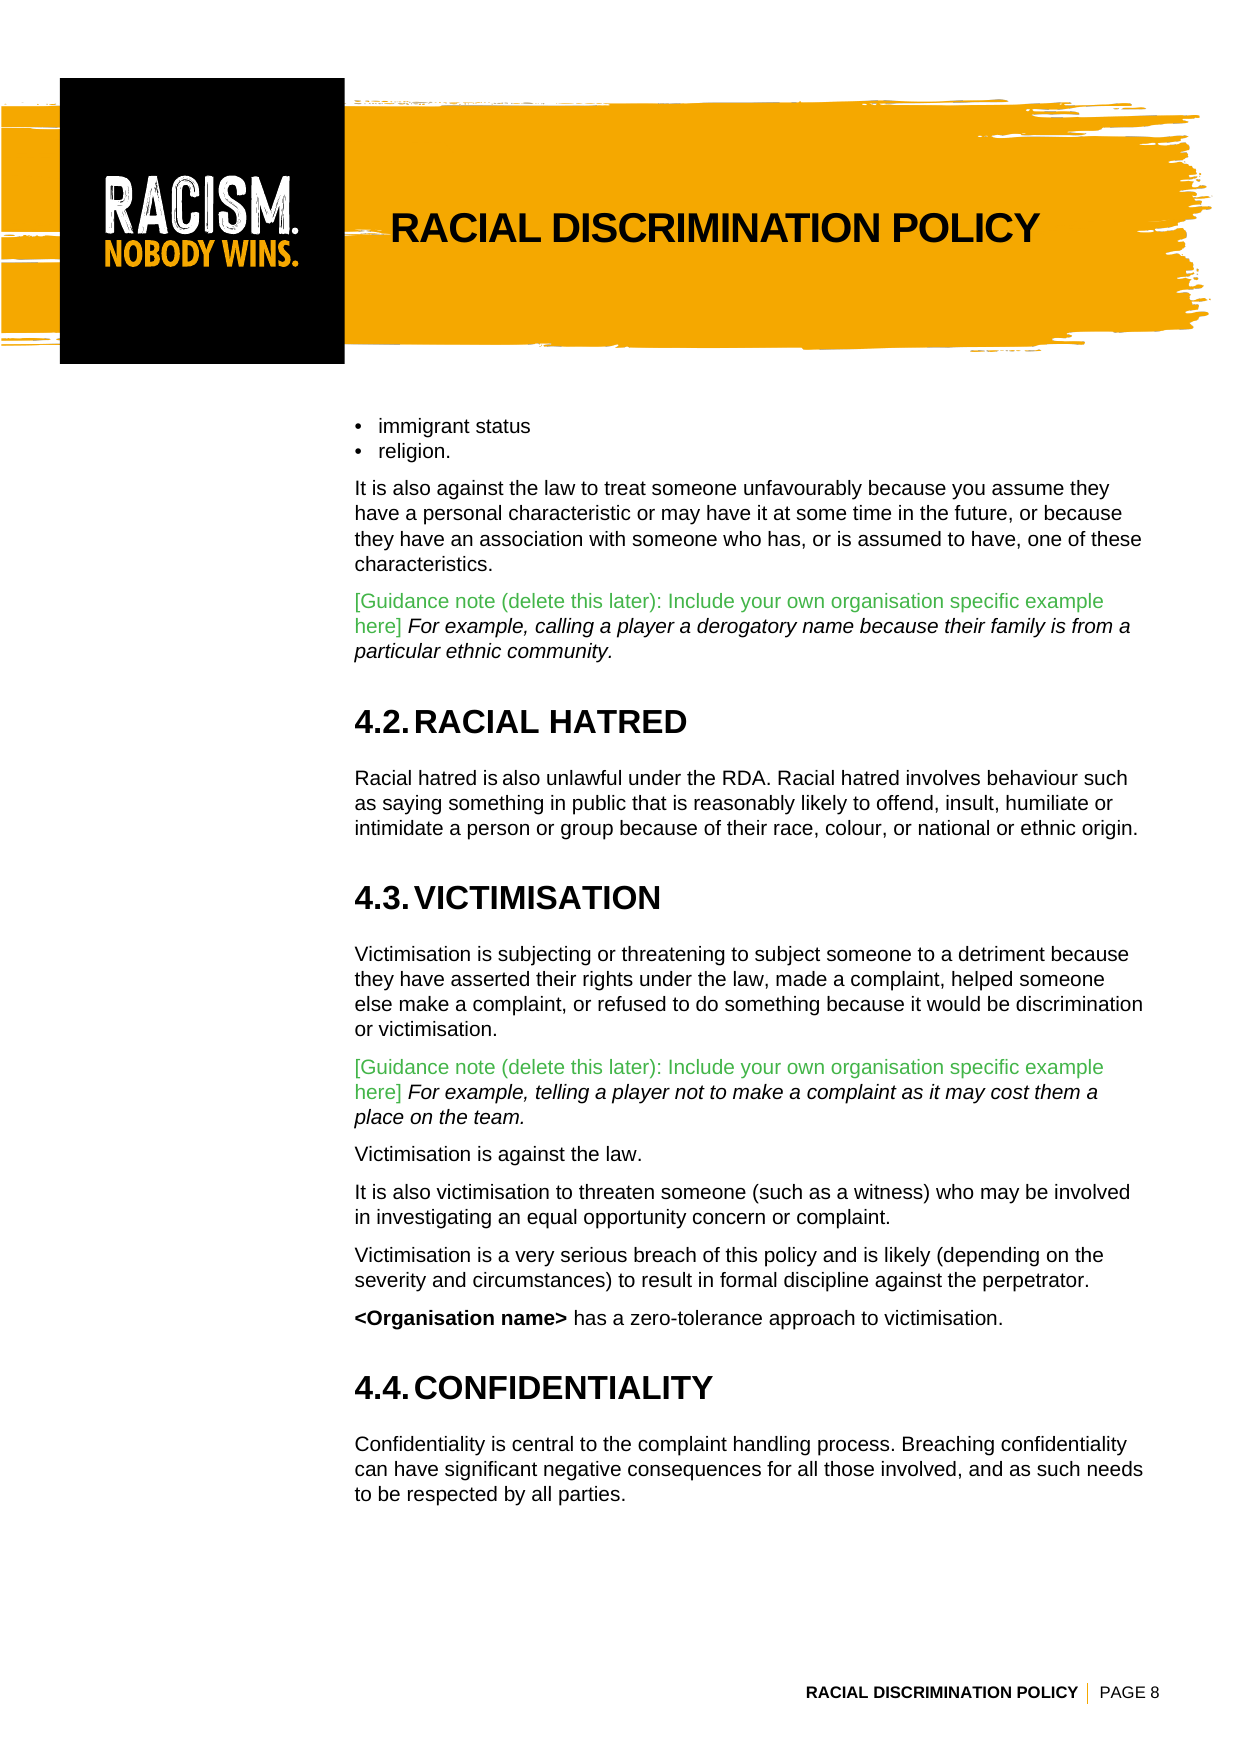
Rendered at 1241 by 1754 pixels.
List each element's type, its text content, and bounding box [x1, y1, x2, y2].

text <Organisation name> has a zero-tolerance approach to victimisation. [354, 1305, 1152, 1329]
text It is also against the law to treat someone unfavourably because you assume they have a personal characteristic or may have it at some time in the future, or because they have an association with someone who has, or is assumed to have, one of these characteristics. [354, 476, 1152, 575]
text Victimisation is subjecting or threatening to subject someone to a detriment because they have asserted their rights under the law, made a complaint, helped someone else make a complaint, or refused to do something because it would be discrimination or victimisation. [354, 942, 1152, 1041]
text Racial hatred is also unlawful under the RDA. Racial hatred involves behaviour such as saying something in public that is reasonably likely to offend, insult, humiliate or intimidate a person or group because of their race, colour, or national or ethnic origin. [354, 765, 1152, 839]
text Victimisation is a very serious breach of this policy and is likely (depending on the severity and circumstances) to result in formal discipline against the perpetrator. [354, 1243, 1152, 1292]
text [Guidance note (delete this later): Include your own organisation specific example here] For example, calling a player a derogatory name because their family is from a particular ethnic community. [354, 589, 1152, 663]
subtitle Victimisation [354, 878, 1152, 917]
text Victimisation is against the law. [354, 1142, 1152, 1166]
list immigrant status [354, 413, 1152, 437]
text [Guidance note (delete this later): Include your own organisation specific example here] For example, telling a player not to make a complaint as it may cost them a place on the team. [354, 1054, 1152, 1129]
text It is also victimisation to threaten someone (such as a witness) who may be involved in investigating an equal opportunity concern or complaint. [354, 1180, 1152, 1229]
list religion. [354, 438, 1152, 462]
text Confidentiality is central to the complaint handling process. Breaching confidentiality can have significant negative consequences for all those involved, and as such needs to be respected by all parties. [354, 1431, 1152, 1506]
picture [1, 78, 1213, 364]
subtitle Confidentiality [354, 1368, 1152, 1406]
subtitle Racial hatred [354, 702, 1152, 740]
